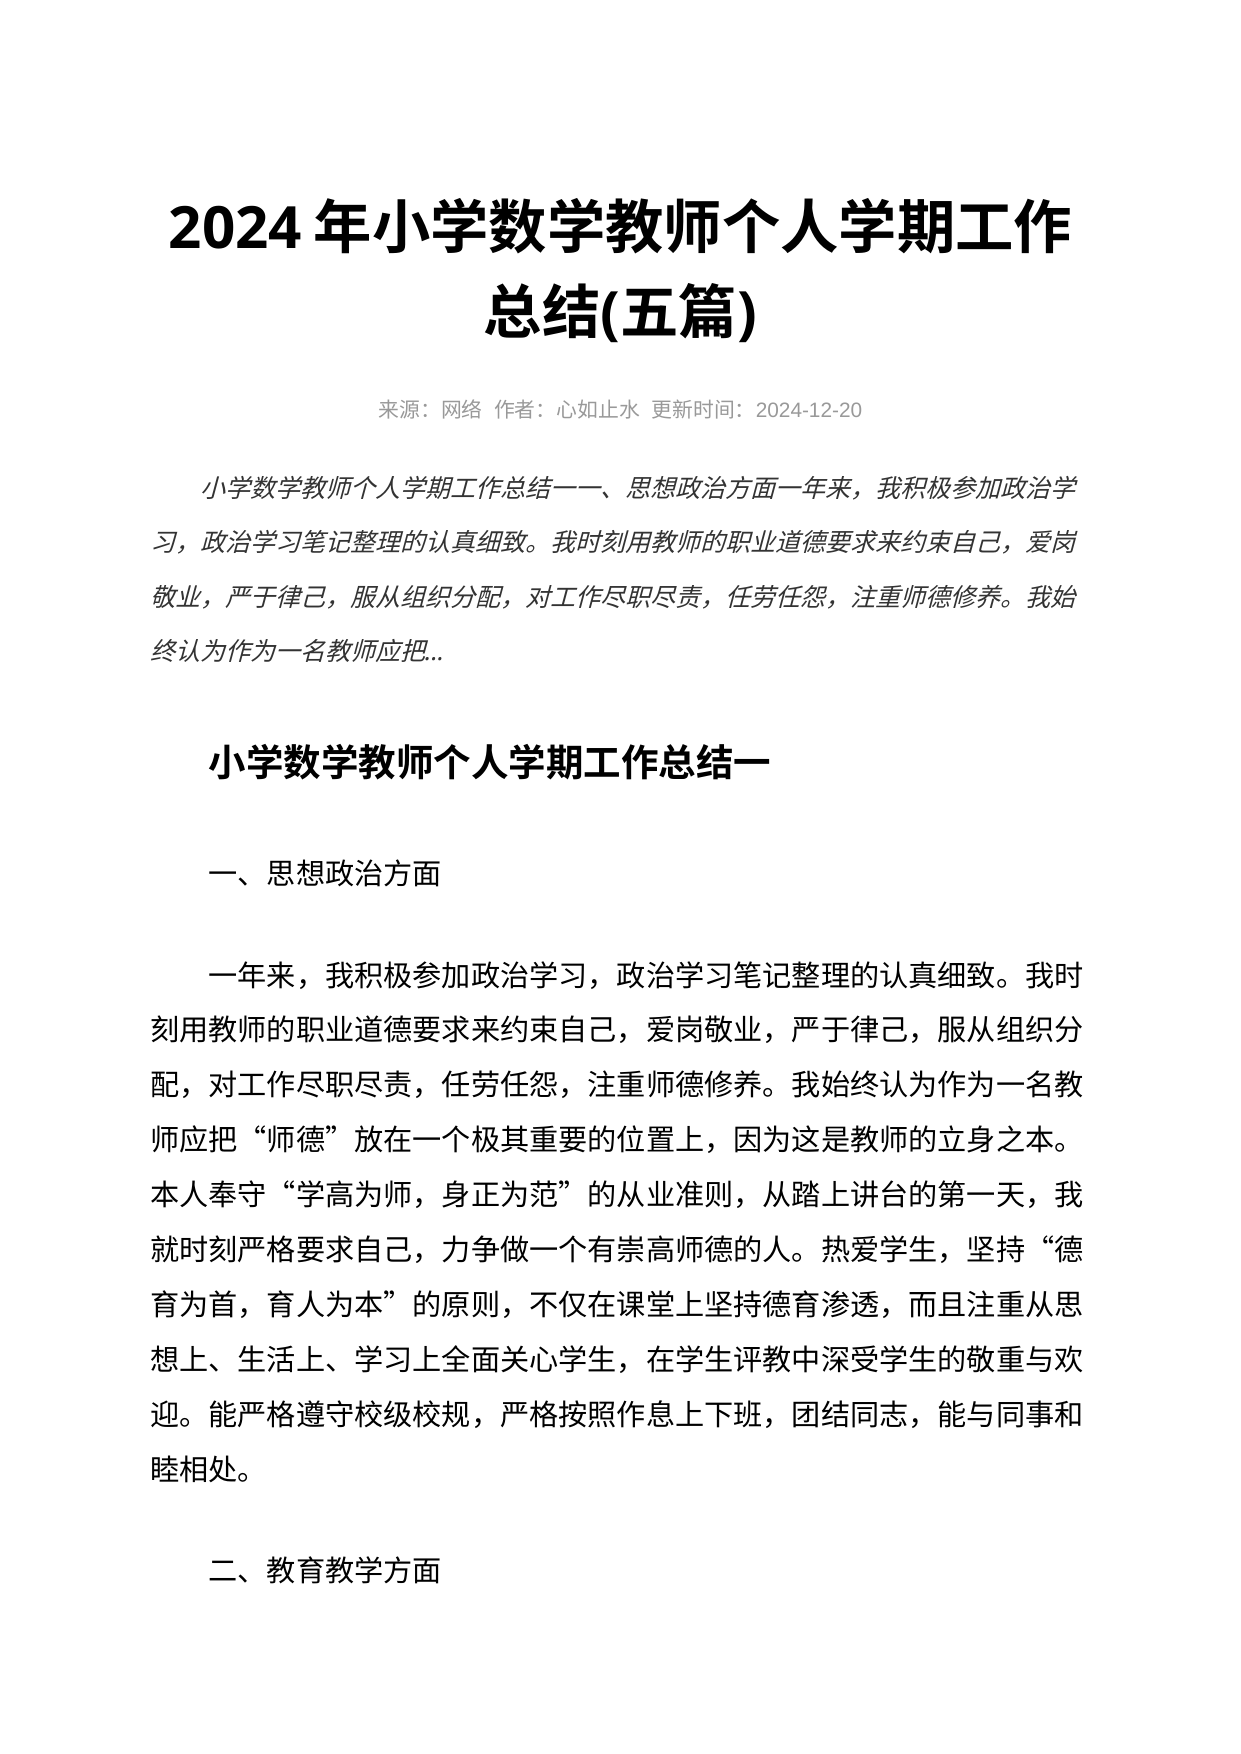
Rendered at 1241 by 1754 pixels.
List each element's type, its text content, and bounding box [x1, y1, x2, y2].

text 一、思想政治方面 [150, 850, 1090, 893]
text 一年来，我积极参加政治学习，政治学习笔记整理的认真细致。我时刻用教师的职业道德要求来约束自己，爱岗敬业，严于律己，服从组织分配，对工作尽职尽责，任劳任怨，注重师德修养。我始终认为作为一名教师应把“师德”放在一个极其重要的位置上，因为这是教师的立身之本。本人奉守“学高为师，身正为范”的从业准则，从踏上讲台的第一天，我就时刻严格要求自己，力争做一个有崇高师德的人。热爱学生，坚持“德育为首，育人为本”的原则，不仅在课堂上坚持德育渗透，而且注重从思想上、生活上、学习上全面关心学生，在学生评教中深受学生的敬重与欢迎。能严格遵守校级校规，严格按照作息上下班，团结同志，能与同事和睦相处。 [150, 952, 1090, 1488]
text 小学数学教师个人学期工作总结一一、思想政治方面一年来，我积极参加政治学习，政治学习笔记整理的认真细致。我时刻用教师的职业道德要求来约束自己，爱岗敬业，严于律己，服从组织分配，对工作尽职尽责，任劳任怨，注重师德修养。我始终认为作为一名教师应把... [150, 468, 1090, 668]
subtitle 2024年小学数学教师个人学期工作总结(五篇) [150, 181, 1090, 351]
text 二、教育教学方面 [150, 1548, 1090, 1590]
text 小学数学教师个人学期工作总结一 [150, 733, 1090, 787]
text 来源：网络 作者：心如止水 更新时间：2024-12-20 [150, 398, 1090, 422]
